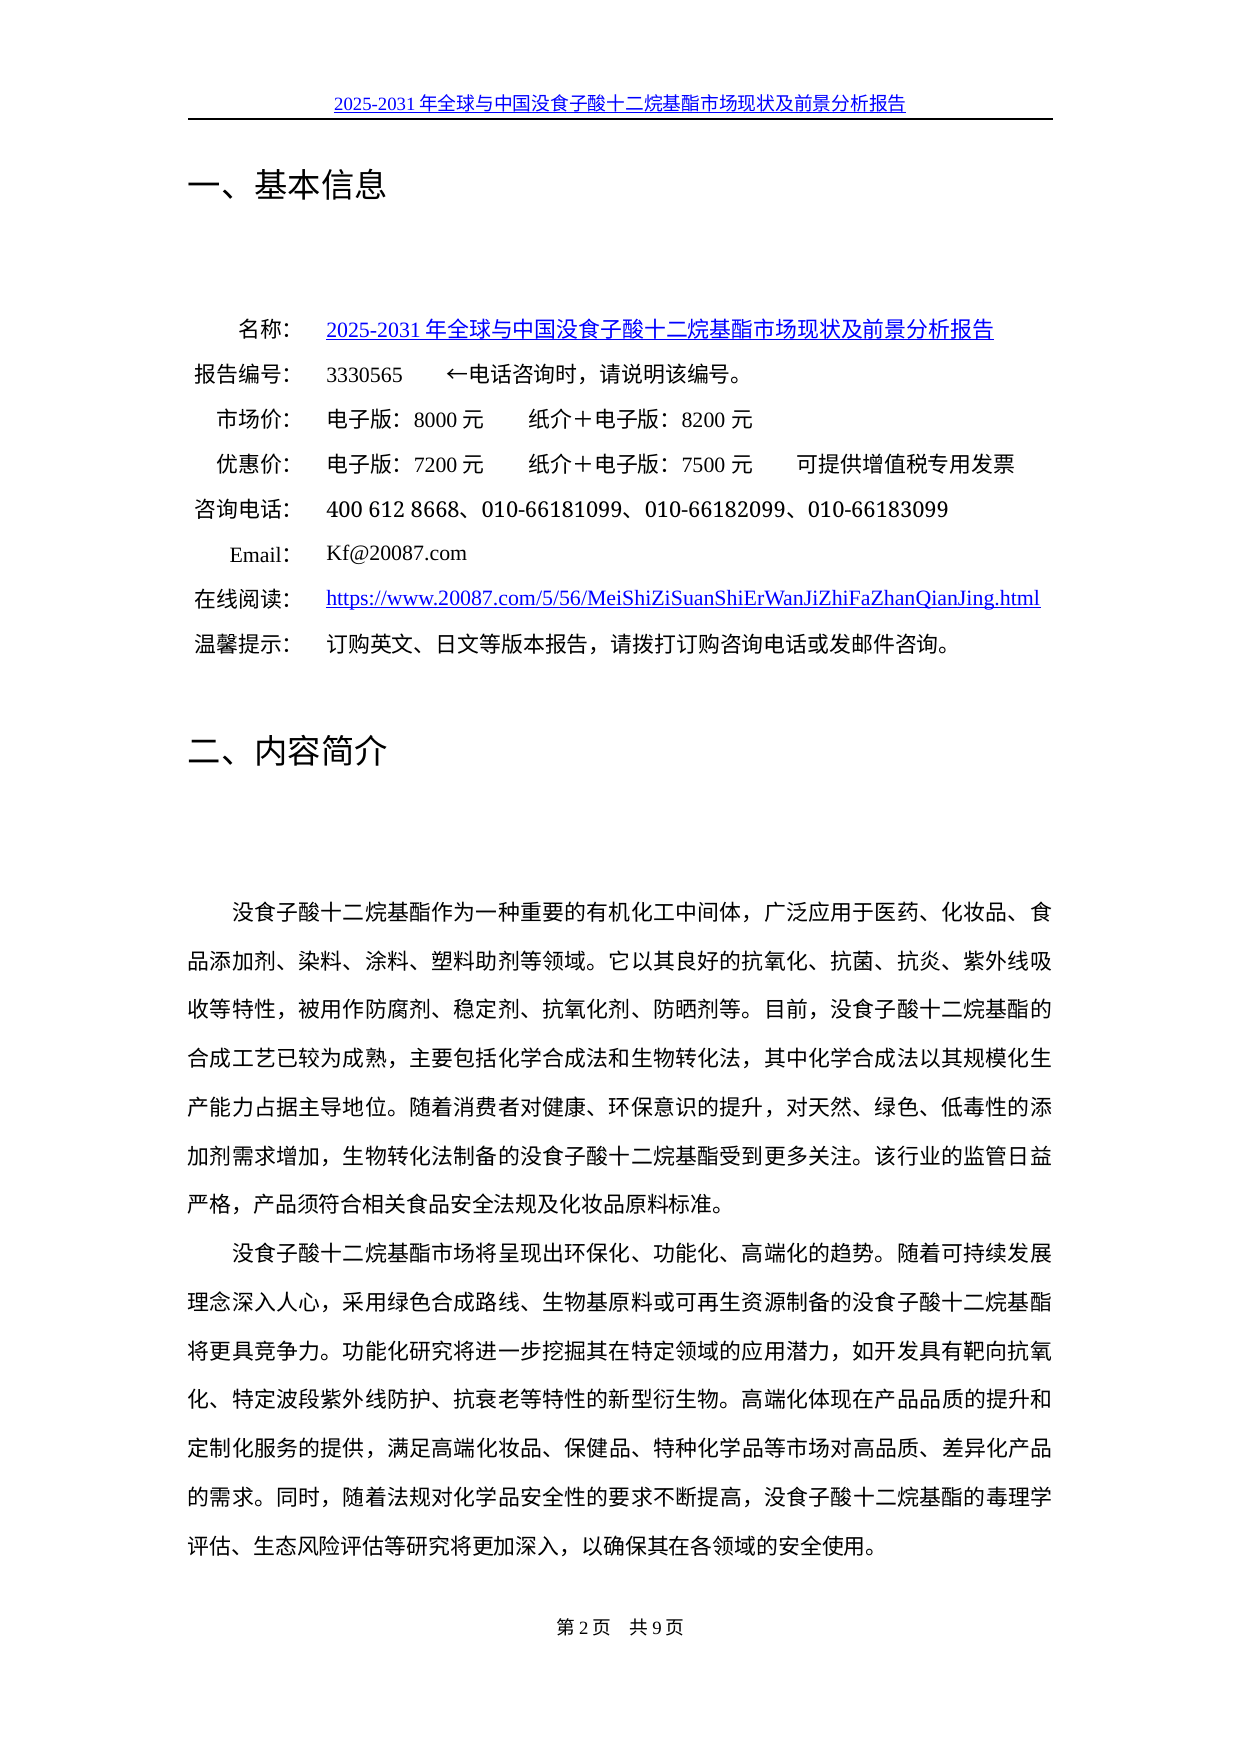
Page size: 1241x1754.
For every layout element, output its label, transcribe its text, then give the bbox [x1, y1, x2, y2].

table_cell Email： [167, 537, 315, 582]
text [187, 894, 1053, 1561]
table_cell 电子版：8000 元 纸介＋电子版：8200 元 [315, 402, 1073, 447]
table_cell 在线阅读： [167, 582, 315, 627]
table_cell 订购英文、日文等版本报告，请拨打订购咨询电话或发邮件咨询。 [315, 627, 1073, 672]
table_cell 400 612 8668、010-66181099、010-66182099、010-66183099 [315, 492, 1073, 537]
title 一、基本信息 [187, 150, 1053, 215]
table_cell 优惠价： [167, 447, 315, 492]
table_cell 温馨提示： [167, 627, 315, 672]
table_cell Kf@20087.com [315, 537, 1073, 582]
table_cell [315, 582, 1073, 627]
table_header 名称： [167, 312, 315, 357]
table_cell 报告编号： [167, 357, 315, 402]
table_header 2025-2031年全球与中国没食子酸十二烷基酯市场现状及前景分析报告 [315, 312, 1073, 357]
title 二、内容简介 [187, 717, 1053, 782]
table_cell 市场价： [167, 402, 315, 447]
table_cell 3330565 ←电话咨询时，请说明该编号。 [315, 357, 1073, 402]
table_cell 咨询电话： [167, 492, 315, 537]
table_cell 电子版：7200 元 纸介＋电子版：7500 元 可提供增值税专用发票 [315, 447, 1073, 492]
